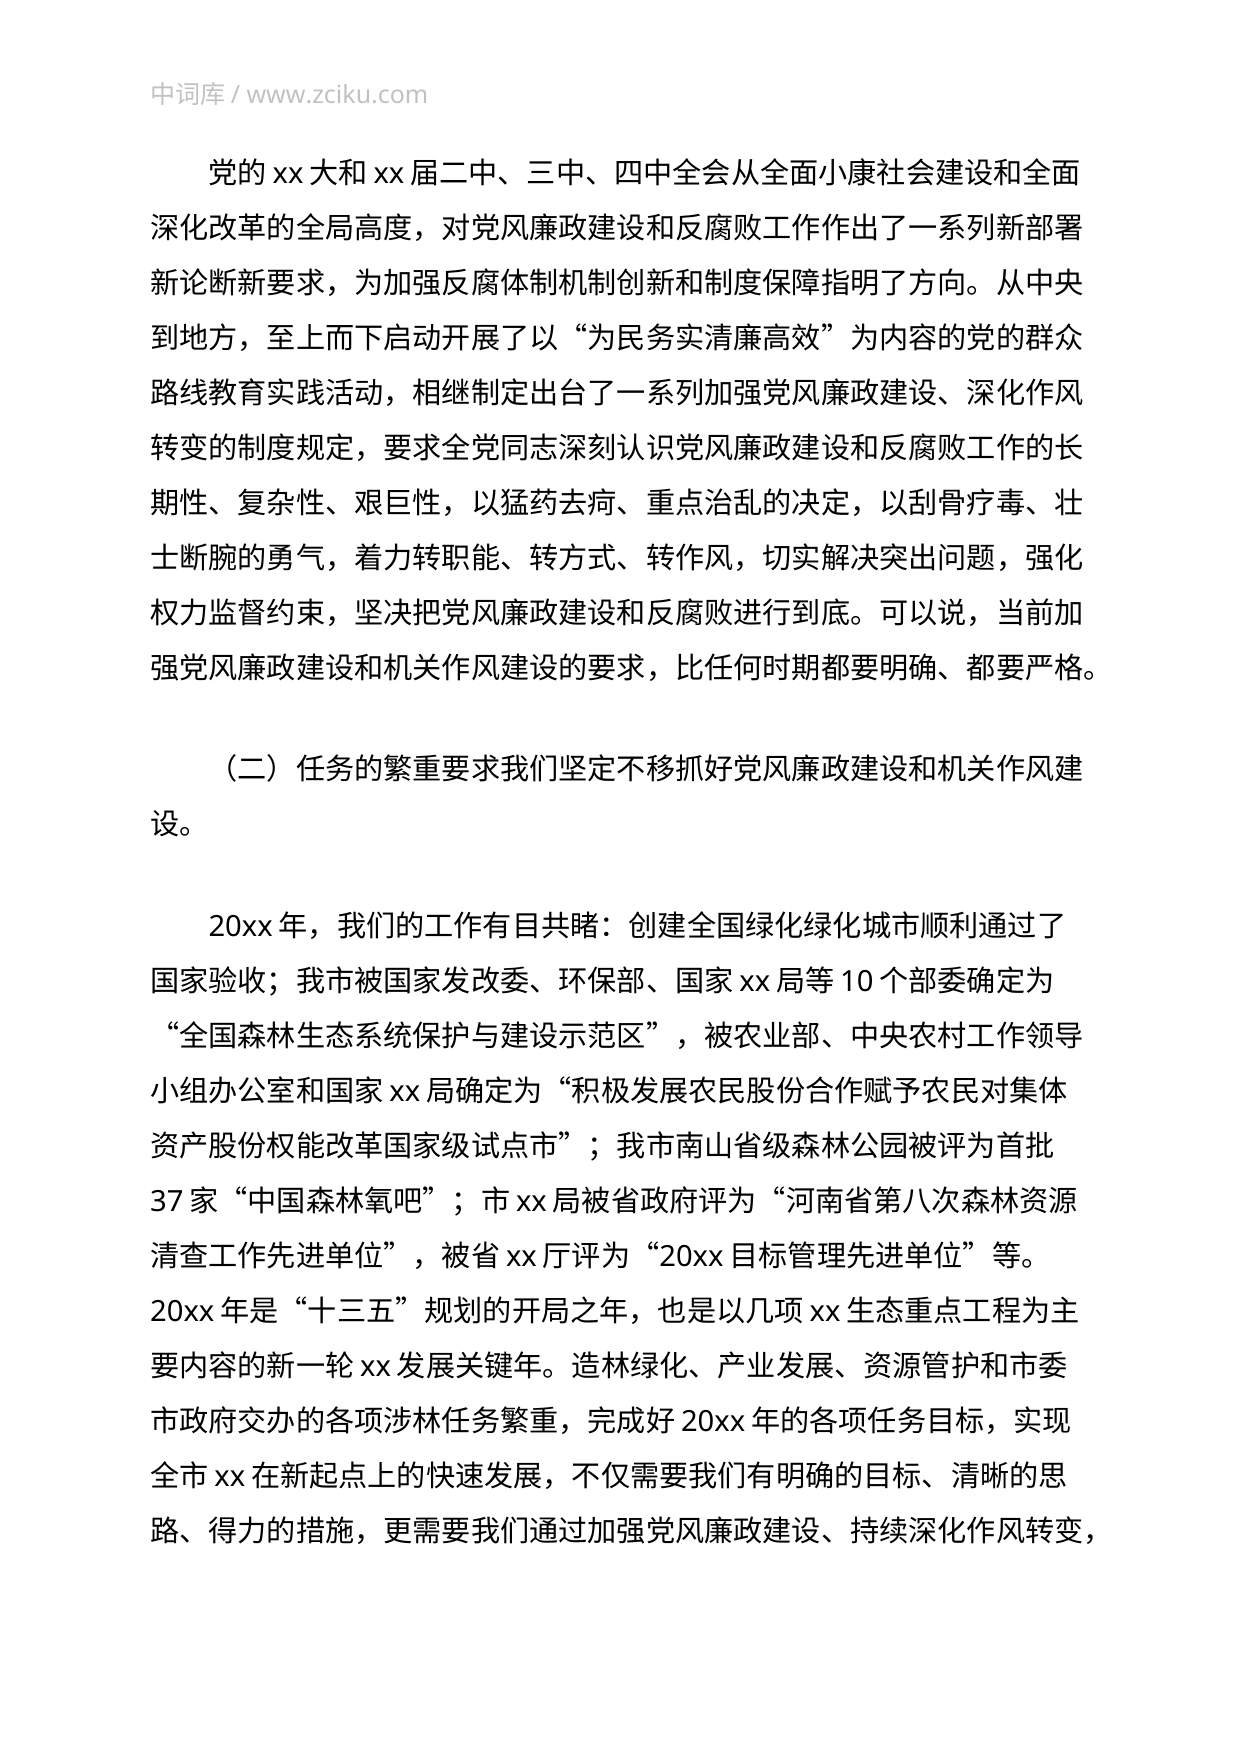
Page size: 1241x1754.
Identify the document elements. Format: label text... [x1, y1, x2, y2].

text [150, 903, 1090, 1550]
text 党的xx大和xx届二中、三中、四中全会从全面小康社会建设和全面深化改革的全局高度，对党风廉政建设和反腐败工作作出了一系列新部署新论断新要求，为加强反腐体制机制创新和制度保障指明了方向。从中央到地方，至上而下启动开展了以“为民务实清廉高效”为内容的党的群众路线教育实践活动，相继制定出台了一系列加强党风廉政建设、深化作风转变的制度规定，要求全党同志深刻认识党风廉政建设和反腐败工作的长期性、复杂性、艰巨性，以猛药去疴、重点治乱的决定，以刮骨疗毒、壮士断腕的勇气，着力转职能、转方式、转作风，切实解决突出问题，强化权力监督约束，坚决把党风廉政建设和反腐败进行到底。可以说，当前加强党风廉政建设和机关作风建设的要求，比任何时期都要明确、都要严格。 [150, 150, 1090, 686]
text （二）任务的繁重要求我们坚定不移抓好党风廉政建设和机关作风建设。 [150, 746, 1090, 843]
